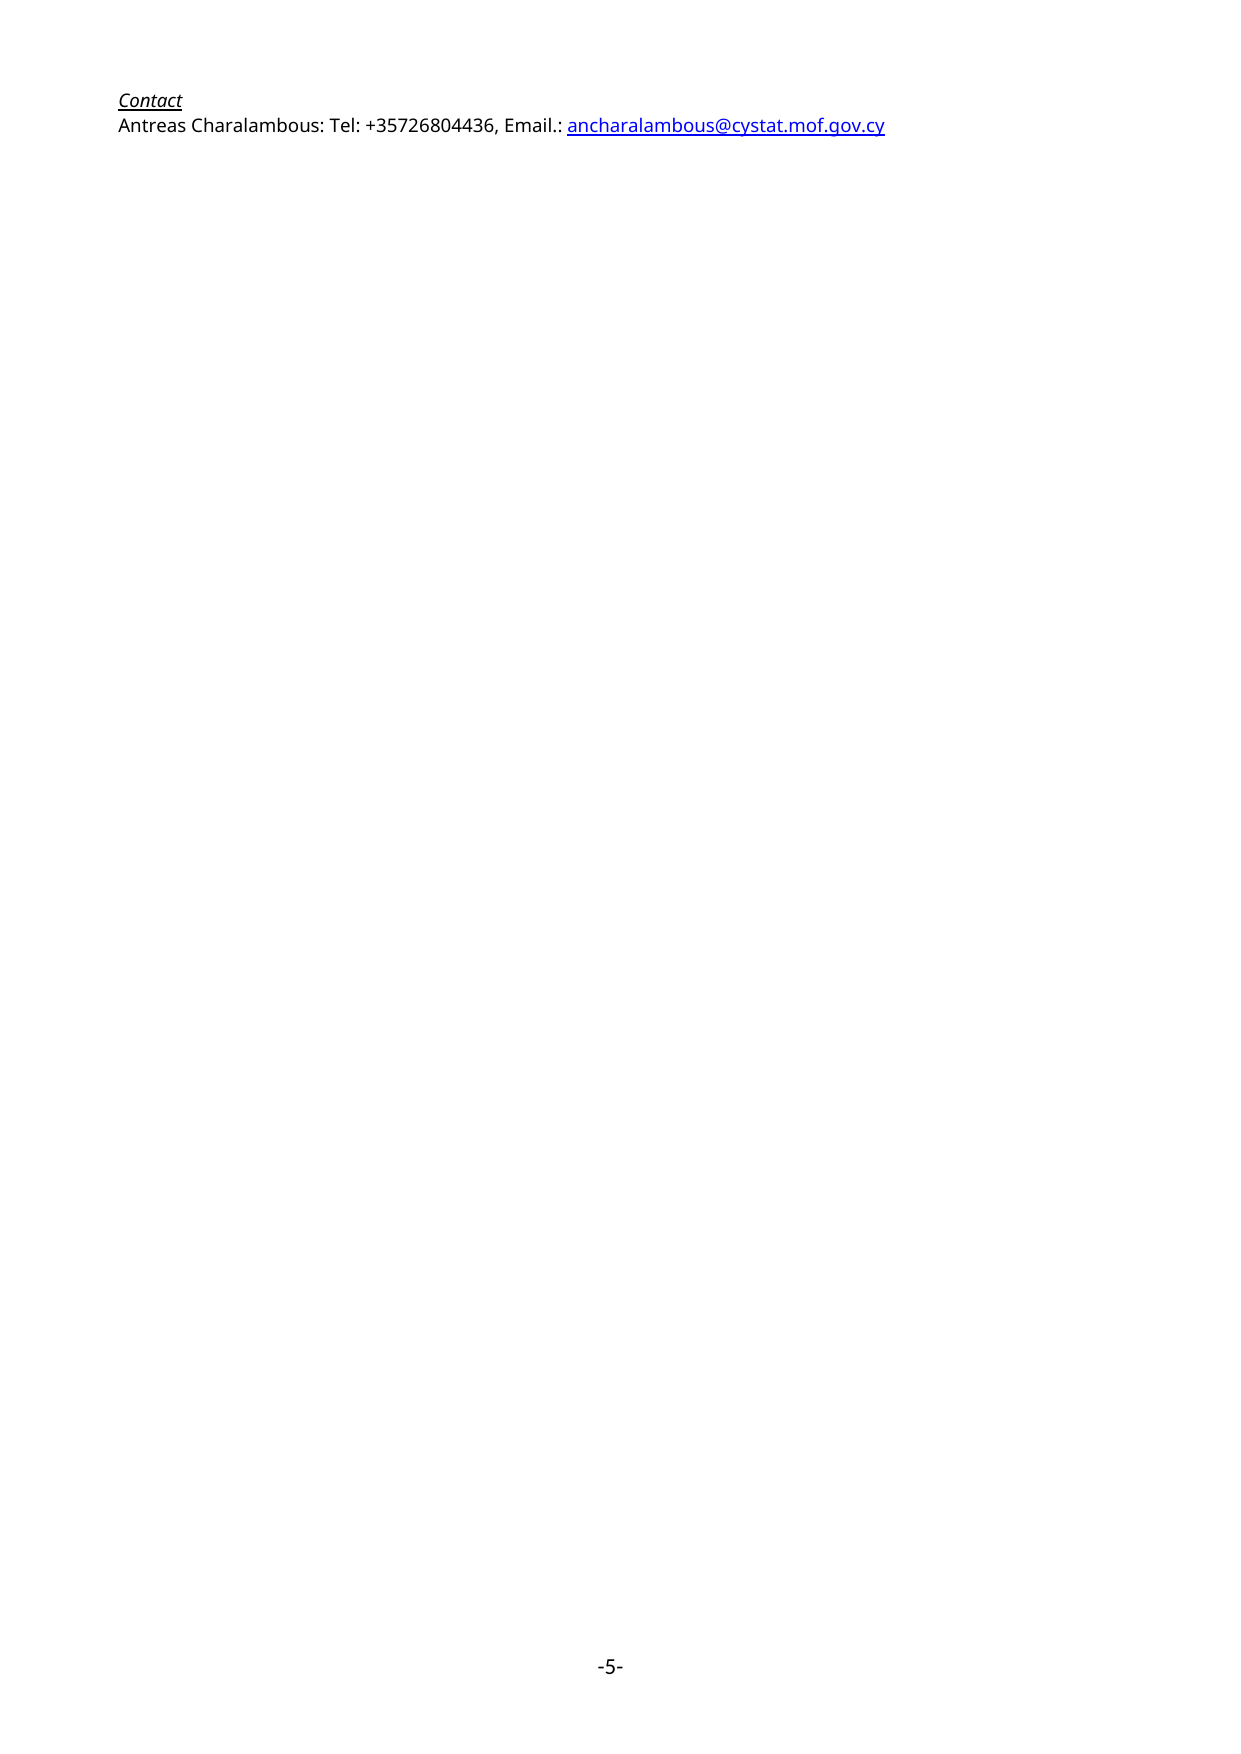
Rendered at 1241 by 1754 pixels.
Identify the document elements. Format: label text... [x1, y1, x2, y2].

text Contact [118, 87, 1117, 113]
text Antreas Charalambous: Tel: +35726804436, Email.: ancharalambous@cystat.mof.gov.cy [118, 113, 1117, 138]
